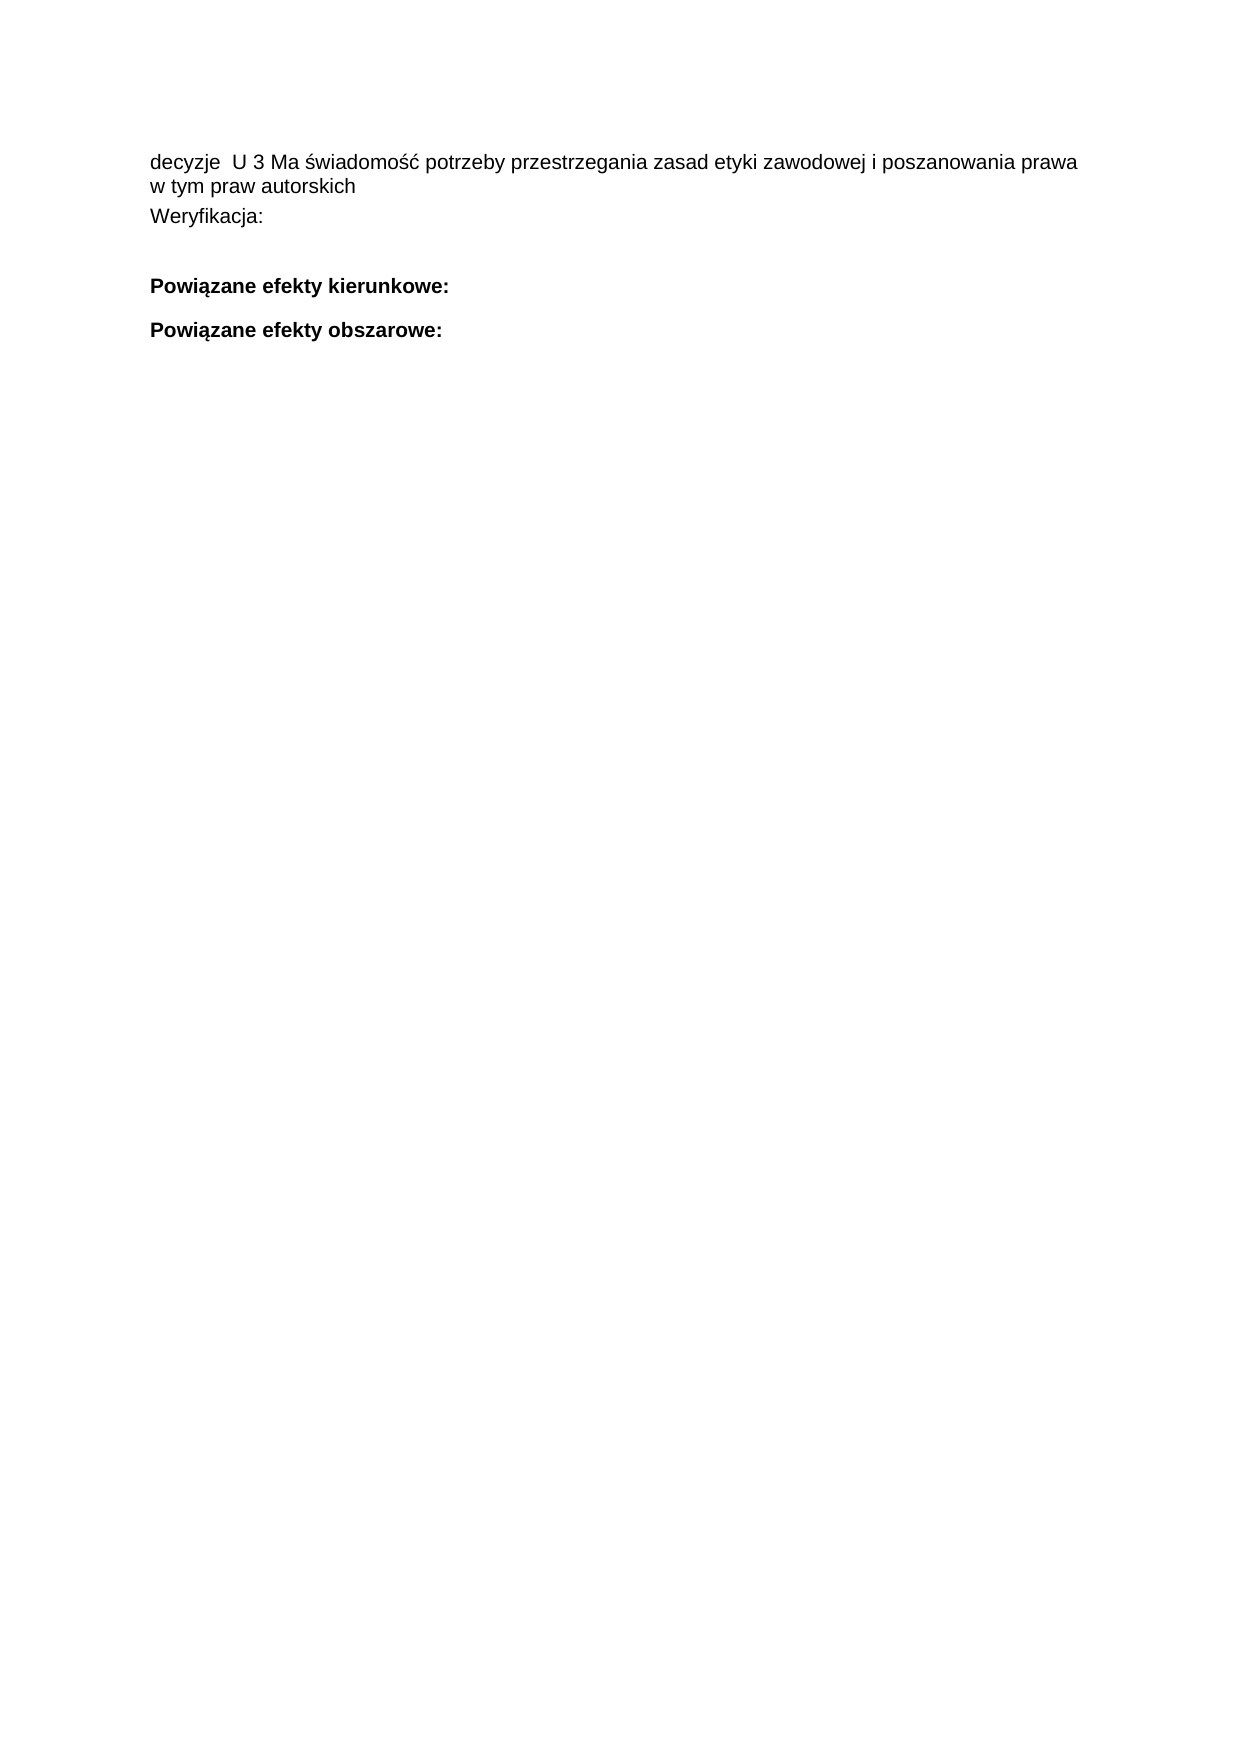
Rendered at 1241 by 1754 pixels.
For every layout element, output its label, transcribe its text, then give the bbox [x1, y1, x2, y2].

text Weryfikacja: [150, 204, 1090, 228]
text Powiązane efekty obszarowe: [150, 318, 1090, 342]
text Powiązane efekty kierunkowe: [150, 274, 1090, 298]
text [150, 150, 1090, 198]
